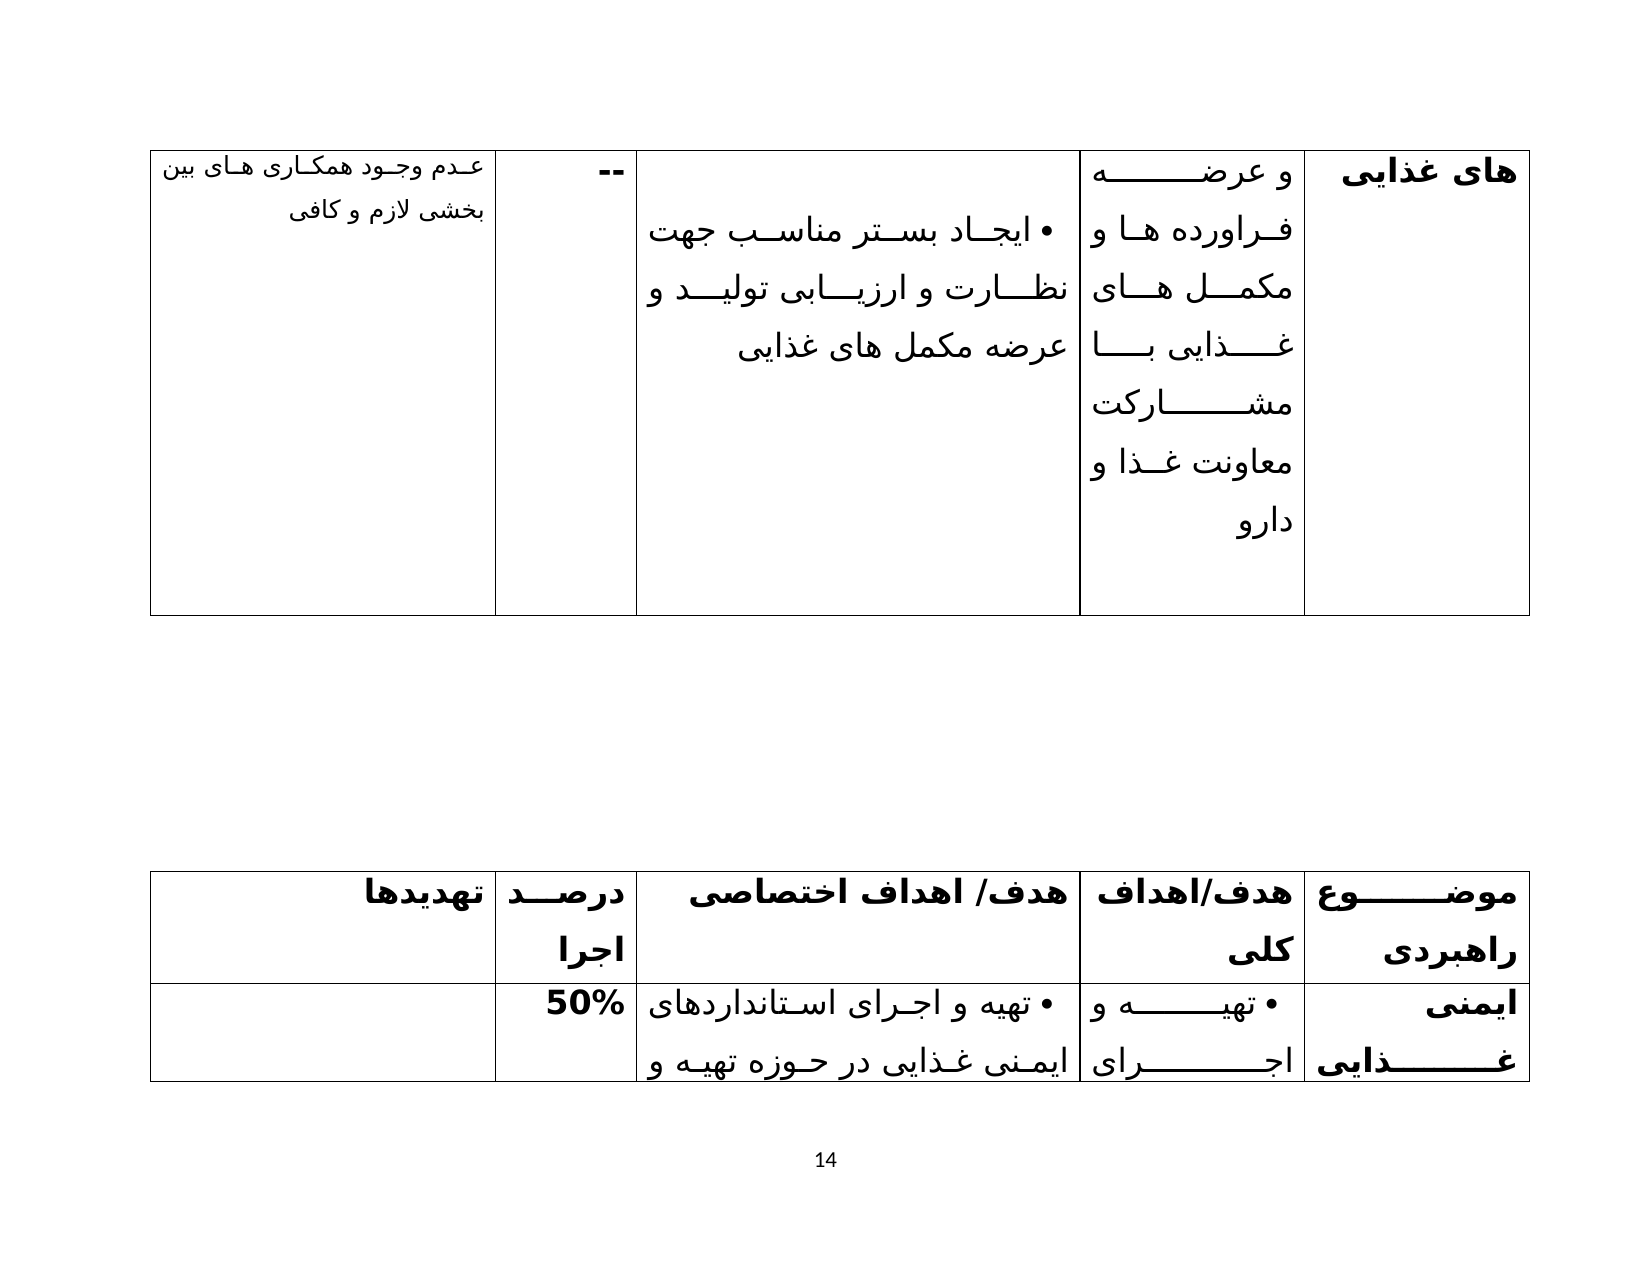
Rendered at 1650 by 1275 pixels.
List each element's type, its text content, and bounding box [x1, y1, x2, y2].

table_cell -- -- [496, 151, 636, 615]
table_cell ایمنی غذایی بیماران [1305, 984, 1529, 1081]
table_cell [1305, 151, 1529, 615]
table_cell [1081, 151, 1304, 615]
table_header موضوع راهبردی [1305, 872, 1529, 982]
table_cell [151, 984, 495, 1081]
table_header هدف/ اهداف اختصاصی [637, 872, 1079, 982]
table_cell 50% [496, 984, 636, 1081]
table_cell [151, 151, 495, 615]
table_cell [1081, 984, 1304, 1081]
table_header درصد اجرا [496, 872, 636, 982]
table_header هدف/اهداف کلی [1081, 872, 1304, 982]
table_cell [637, 984, 1079, 1081]
table_header تهدیدها [151, 872, 495, 982]
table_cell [637, 151, 1079, 615]
